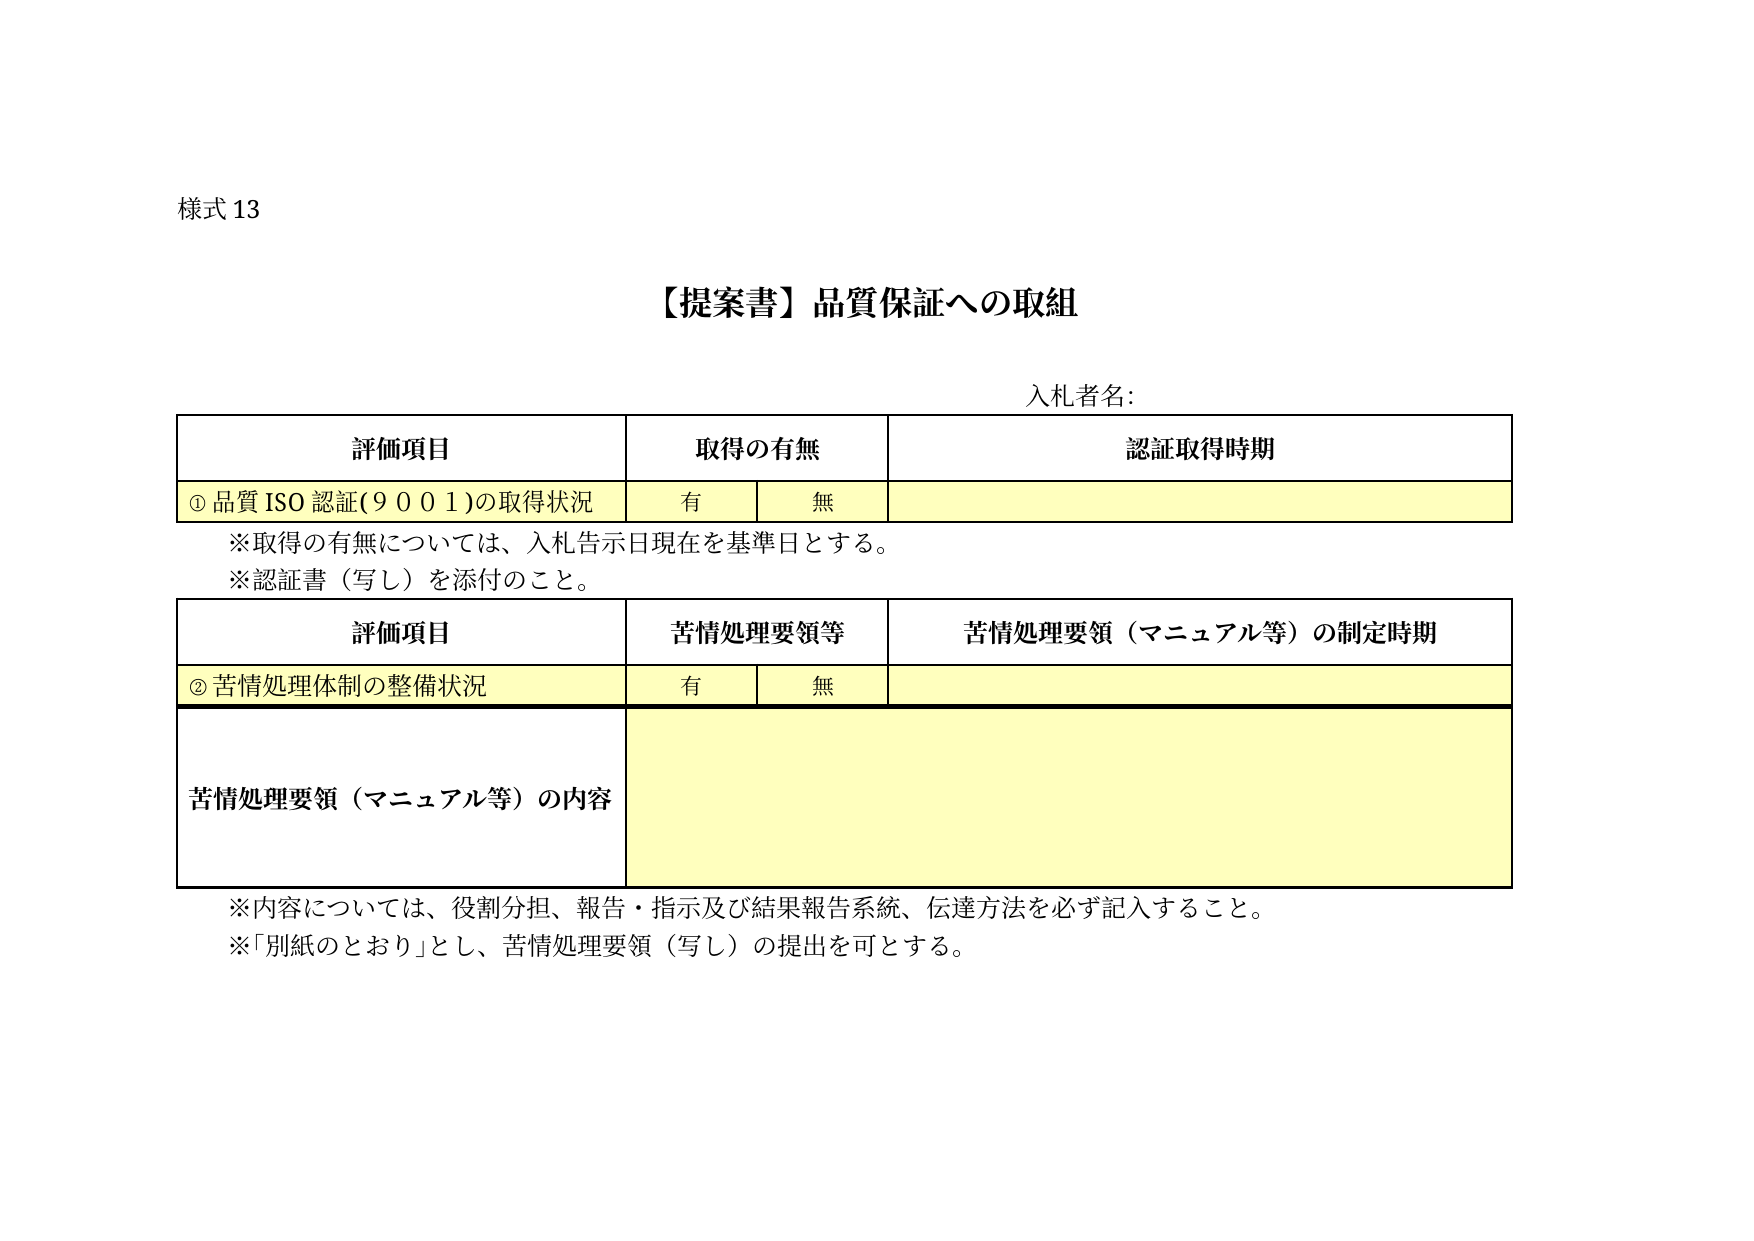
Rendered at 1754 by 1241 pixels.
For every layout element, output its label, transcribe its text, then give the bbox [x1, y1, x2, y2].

text 【提案書】品質保証への取組 [177, 264, 1547, 339]
table_cell ①品質ISO認証(９００１)の取得状況 [178, 482, 625, 521]
text 入札者名： [177, 376, 1547, 414]
table_header 苦情処理要領（マニュアル等）の制定時期 [889, 600, 1511, 663]
text 様式13 [177, 189, 1547, 226]
table_header 評価項目 [178, 416, 625, 480]
text ※｢別紙のとおり｣とし、苦情処理要領（写し）の提出を可とする。 [177, 926, 1547, 963]
table_header 苦情処理要領等 [627, 600, 887, 663]
table_header 認証取得時期 [889, 416, 1511, 480]
table_cell 無 [758, 482, 887, 521]
text ※取得の有無については、入札告示日現在を基準日とする。 [177, 523, 1547, 560]
table_header [627, 709, 1511, 886]
table_header 苦情処理要領（マニュアル等）の内容 [178, 709, 625, 886]
text ※内容については、役割分担、報告・指示及び結果報告系統、伝達方法を必ず記入すること。 [177, 888, 1547, 926]
table_cell 有 [627, 482, 756, 521]
table_cell [889, 482, 1511, 521]
text ※認証書（写し）を添付のこと。 [177, 560, 1547, 598]
table_header 評価項目 [178, 600, 625, 663]
table_header 取得の有無 [627, 416, 887, 480]
table_cell ②苦情処理体制の整備状況 [178, 666, 625, 704]
table_cell 有 [627, 666, 756, 704]
table_cell 無 [758, 666, 887, 704]
table_cell [889, 666, 1511, 704]
